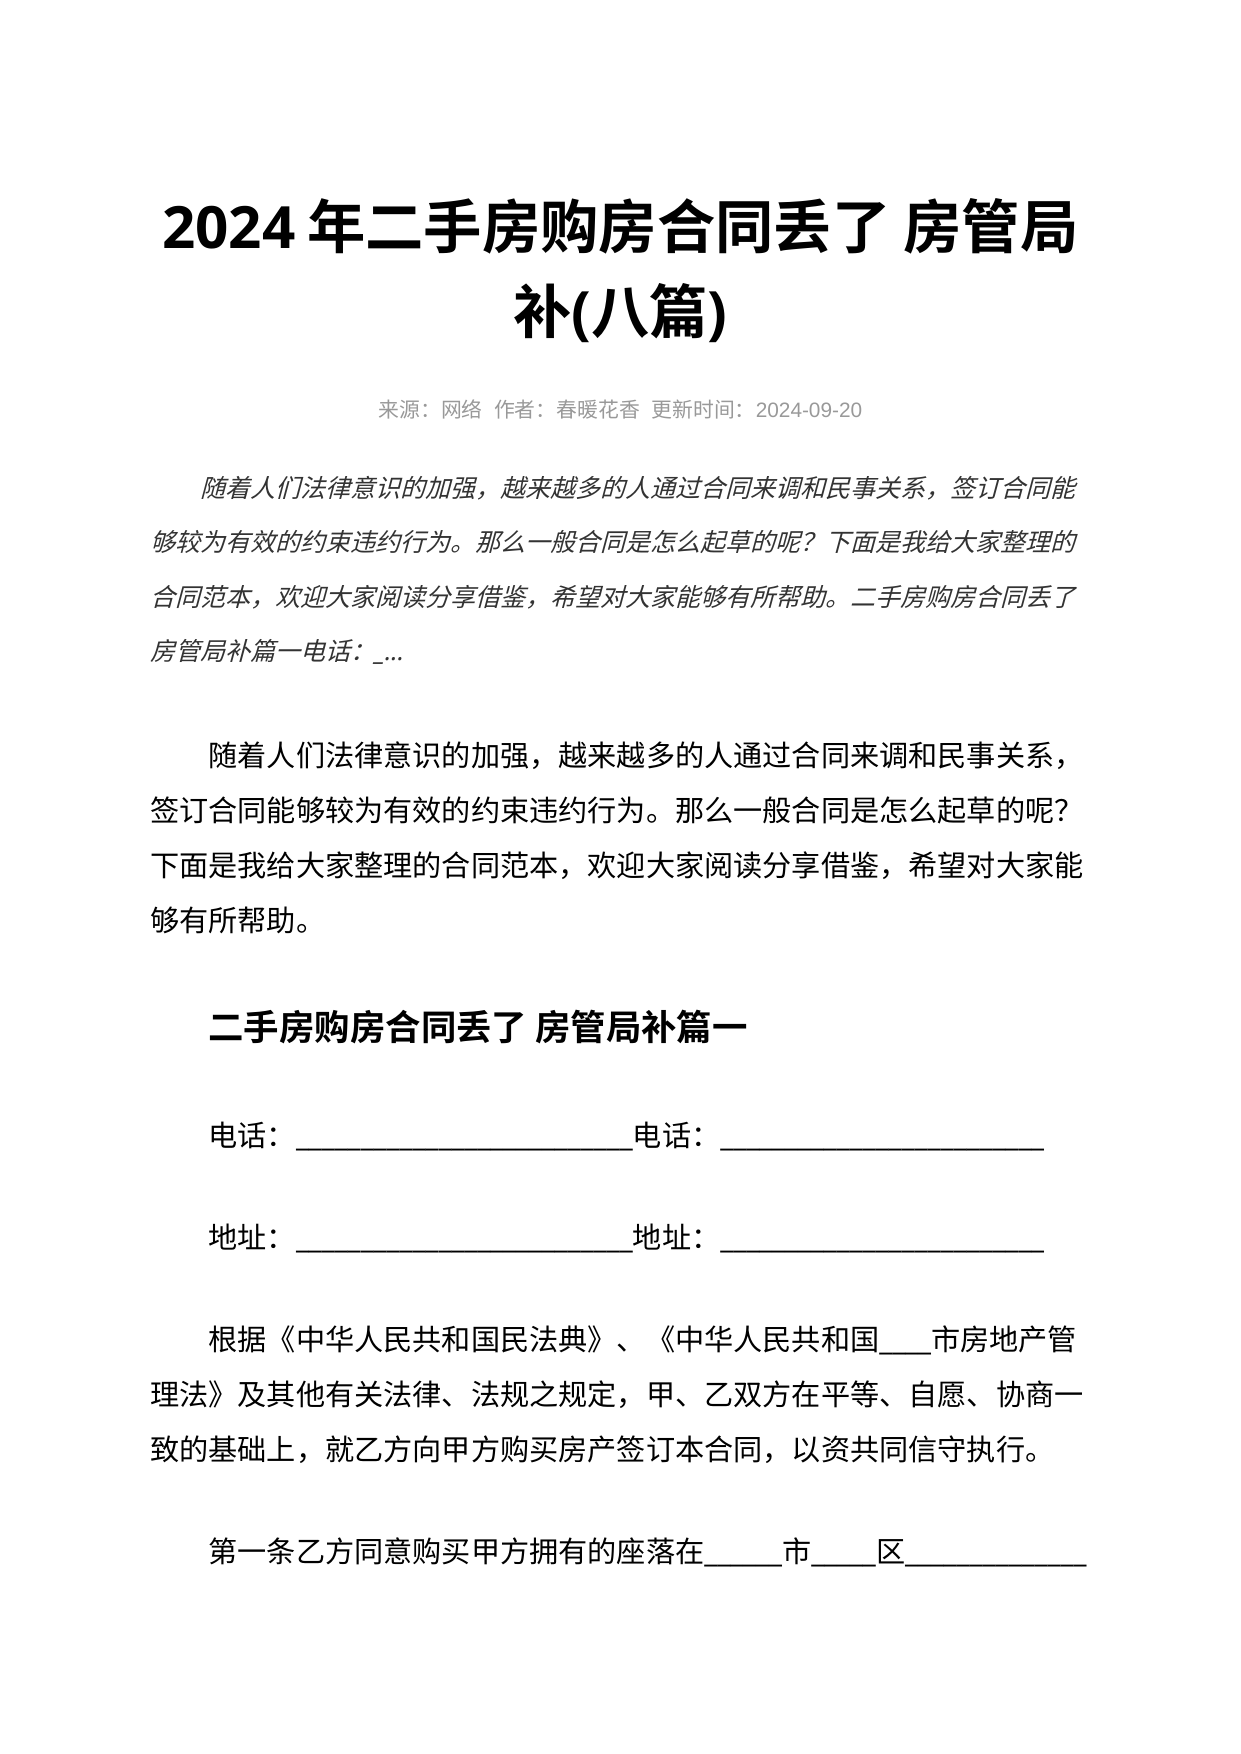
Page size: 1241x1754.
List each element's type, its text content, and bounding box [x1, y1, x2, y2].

text 电话：__________________________电话：_________________________ [150, 1113, 1090, 1155]
text 随着人们法律意识的加强，越来越多的人通过合同来调和民事关系，签订合同能够较为有效的约束违约行为。那么一般合同是怎么起草的呢？下面是我给大家整理的合同范本，欢迎大家阅读分享借鉴，希望对大家能够有所帮助。二手房购房合同丢了 房管局补篇一电话：_... [150, 468, 1090, 668]
text 二手房购房合同丢了 房管局补篇一 [150, 999, 1090, 1051]
text 来源：网络 作者：春暖花香 更新时间：2024-09-20 [150, 398, 1090, 422]
subtitle 2024年二手房购房合同丢了 房管局补(八篇) [150, 181, 1090, 351]
text 地址：__________________________地址：_________________________ [150, 1215, 1090, 1257]
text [150, 1528, 1090, 1571]
text 根据《中华人民共和国民法典》、《中华人民共和国____市房地产管理法》及其他有关法律、法规之规定，甲、乙双方在平等、自愿、协商一致的基础上，就乙方向甲方购买房产签订本合同，以资共同信守执行。 [150, 1317, 1090, 1469]
text 随着人们法律意识的加强，越来越多的人通过合同来调和民事关系，签订合同能够较为有效的约束违约行为。那么一般合同是怎么起草的呢？下面是我给大家整理的合同范本，欢迎大家阅读分享借鉴，希望对大家能够有所帮助。 [150, 733, 1090, 940]
